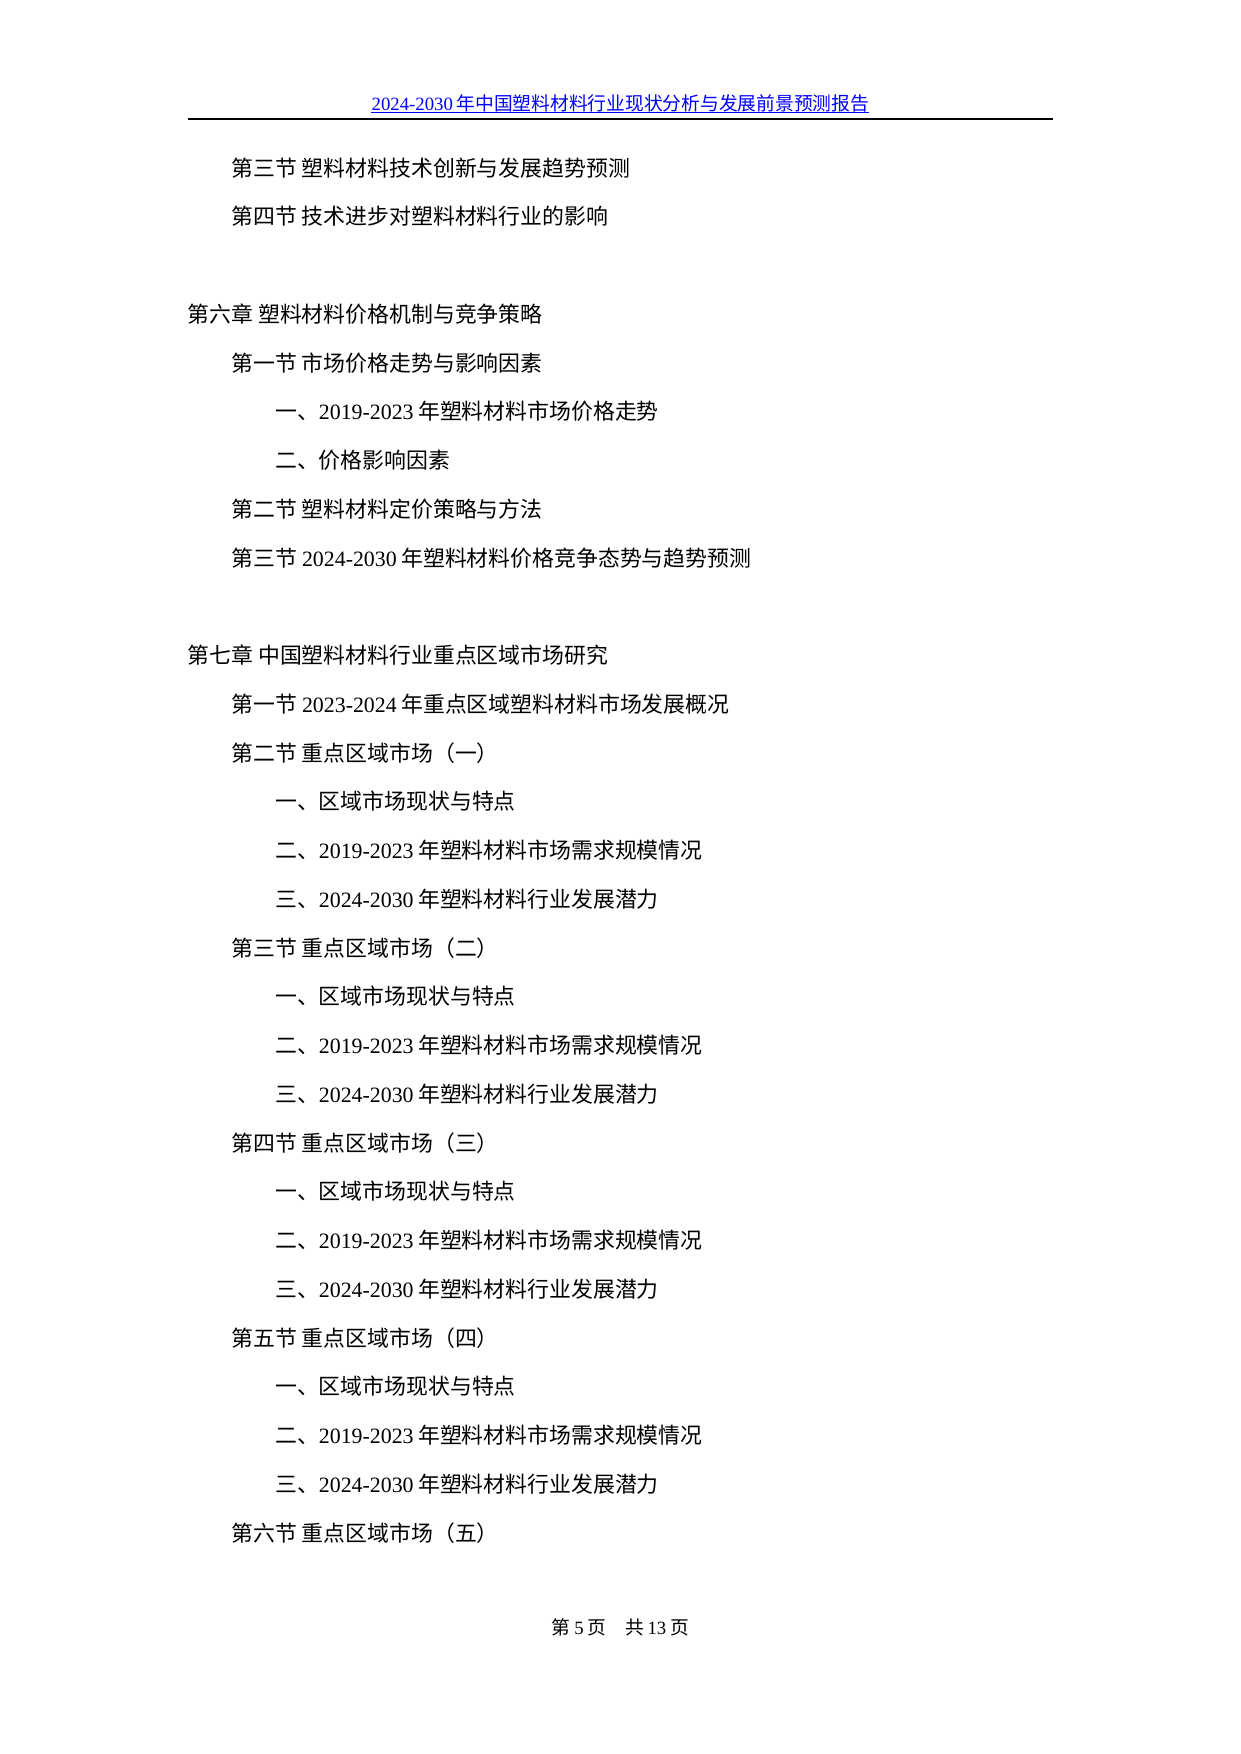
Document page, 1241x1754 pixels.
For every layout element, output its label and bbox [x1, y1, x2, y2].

text [187, 150, 1053, 1548]
